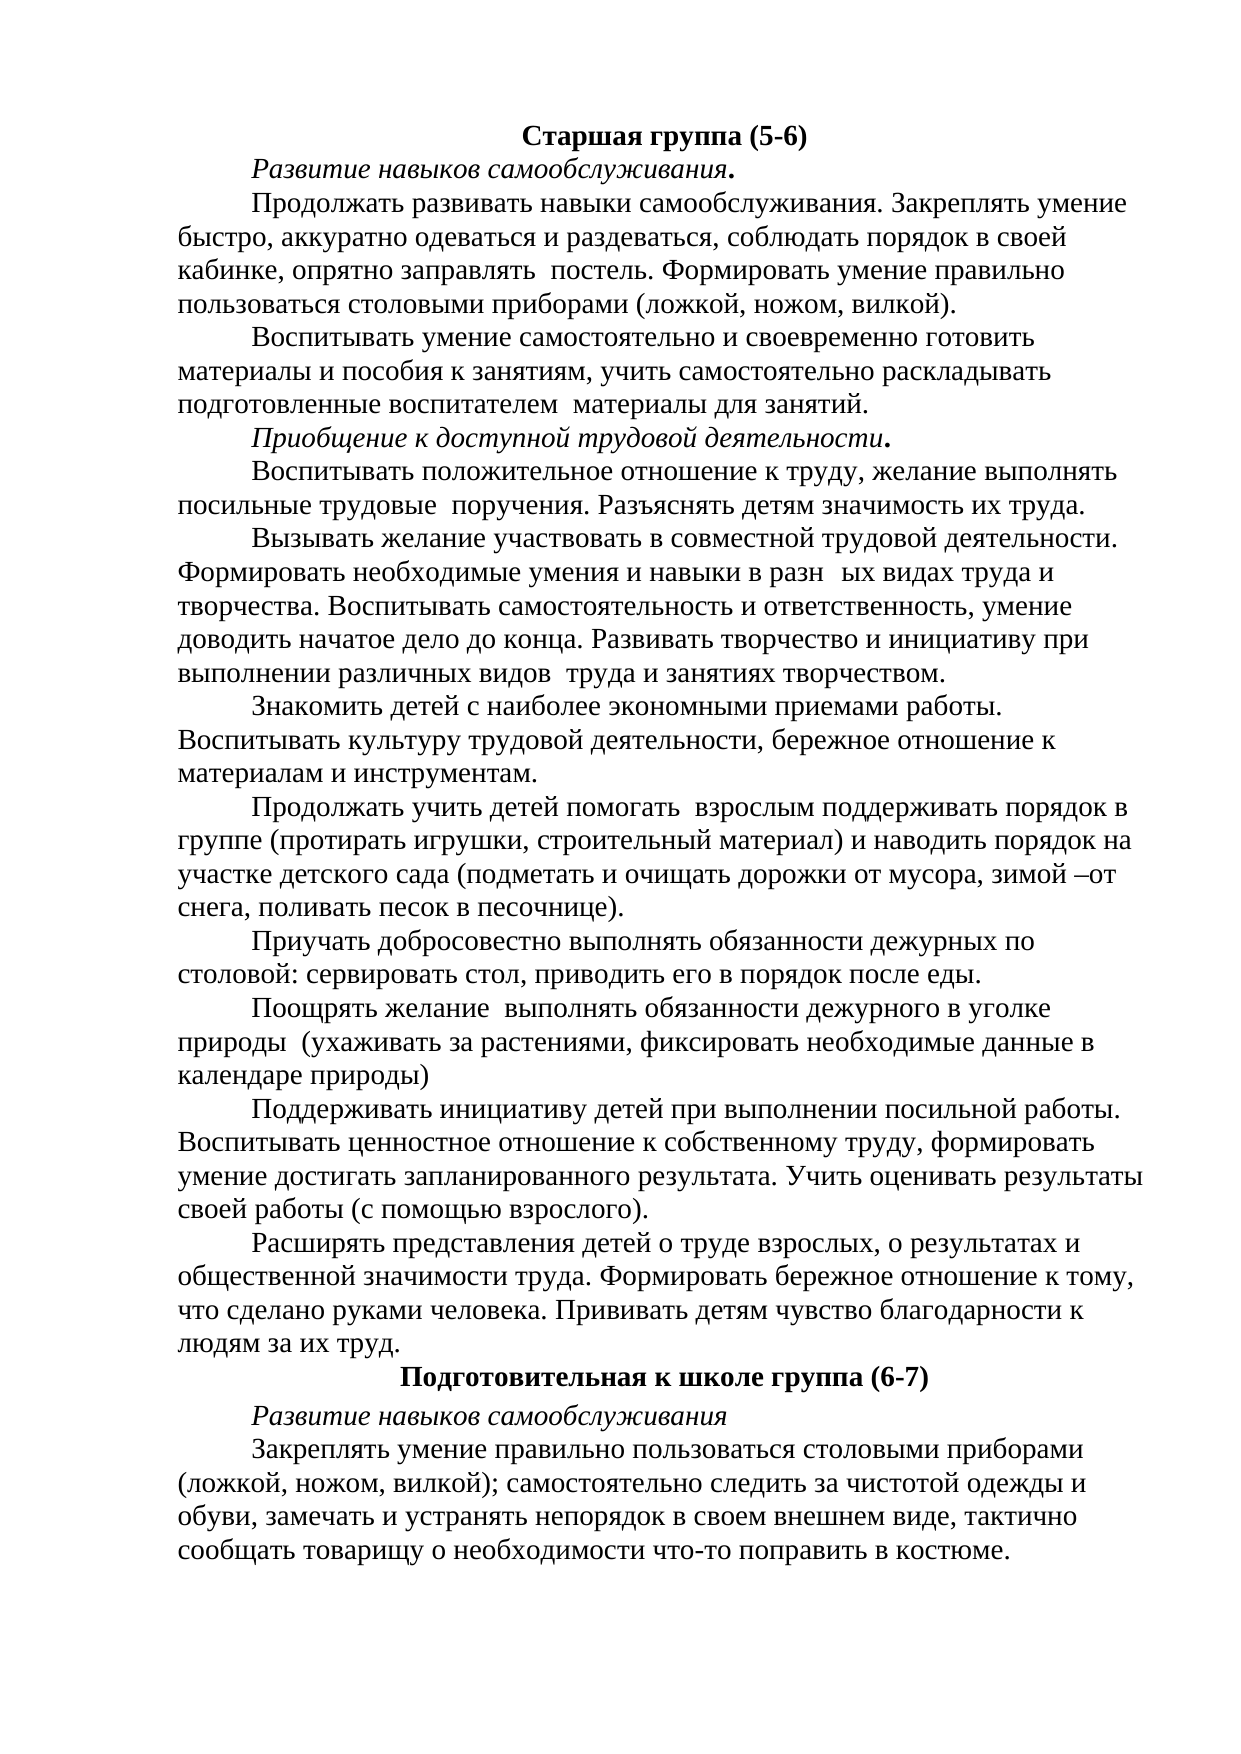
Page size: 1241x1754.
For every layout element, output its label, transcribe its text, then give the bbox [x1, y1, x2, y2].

text Продолжать развивать навыки самообслуживания. Закреплять умение быстро, аккуратно одеваться и раздеваться, соблюдать порядок в своей кабинке, опрятно заправлять постель. Формировать умение правильно пользоваться столовыми приборами (ложкой, ножом, вилкой). [177, 185, 1152, 319]
text Поощрять желание выполнять обязанности дежурного в уголке природы (ухаживать за растениями, фиксировать необходимые данные в календаре природы) [177, 990, 1152, 1091]
text Развитие навыков самообслуживания. [177, 152, 1152, 185]
text Расширять представления детей о труде взрослых, о результатах и общественной значимости труда. Формировать бережное отношение к тому, что сделано руками человека. Прививать детям чувство благодарности к людям за их труд. [177, 1225, 1152, 1359]
text Приобщение к доступной трудовой деятельности. [177, 420, 1152, 453]
text Вызывать желание участвовать в совместной трудовой деятельности. Формировать необходимые умения и навыки в разн ых видах труда и творчества. Воспитывать самостоятельность и ответственность, умение доводить начатое дело до конца. Развивать творчество и инициативу при выполнении различных видов труда и занятиях творчеством. [177, 521, 1152, 688]
text Приучать добросовестно выполнять обязанности дежурных по столовой: сервировать стол, приводить его в порядок после еды. [177, 923, 1152, 990]
text Знакомить детей с наиболее экономными приемами работы. Воспитывать культуру трудовой деятельности, бережное отношение к материалам и инструментам. Продолжать учить детей помогать взрослым поддерживать порядок в группе (протирать игрушки, строительный материал) и наводить порядок на участке детского сада (подметать и очищать дорожки от мусора, зимой –от снега, поливать песок в песочнице). [177, 688, 1152, 923]
text Подготовительная к школе группа (6-7) [177, 1359, 1152, 1393]
text Старшая группа (5-6) [177, 118, 1152, 152]
text Закреплять умение правильно пользоваться столовыми приборами (ложкой, ножом, вилкой); самостоятельно следить за чистотой одежды и обуви, замечать и устранять непорядок в своем внешнем виде, тактично сообщать товарищу о необходимости что-то поправить в костюме. [177, 1431, 1152, 1565]
text Воспитывать умение самостоятельно и своевременно готовить материалы и пособия к занятиям, учить самостоятельно раскладывать подготовленные воспитателем материалы для занятий. [177, 319, 1152, 420]
text Поддерживать инициативу детей при выполнении посильной работы. Воспитывать ценностное отношение к собственному труду, формировать умение достигать запланированного результата. Учить оценивать результаты своей работы (с помощью взрослого). [177, 1091, 1152, 1225]
text Развитие навыков самообслуживания [177, 1398, 1152, 1431]
text Воспитывать положительное отношение к труду, желание выполнять посильные трудовые поручения. Разъяснять детям значимость их труда. [177, 453, 1152, 521]
